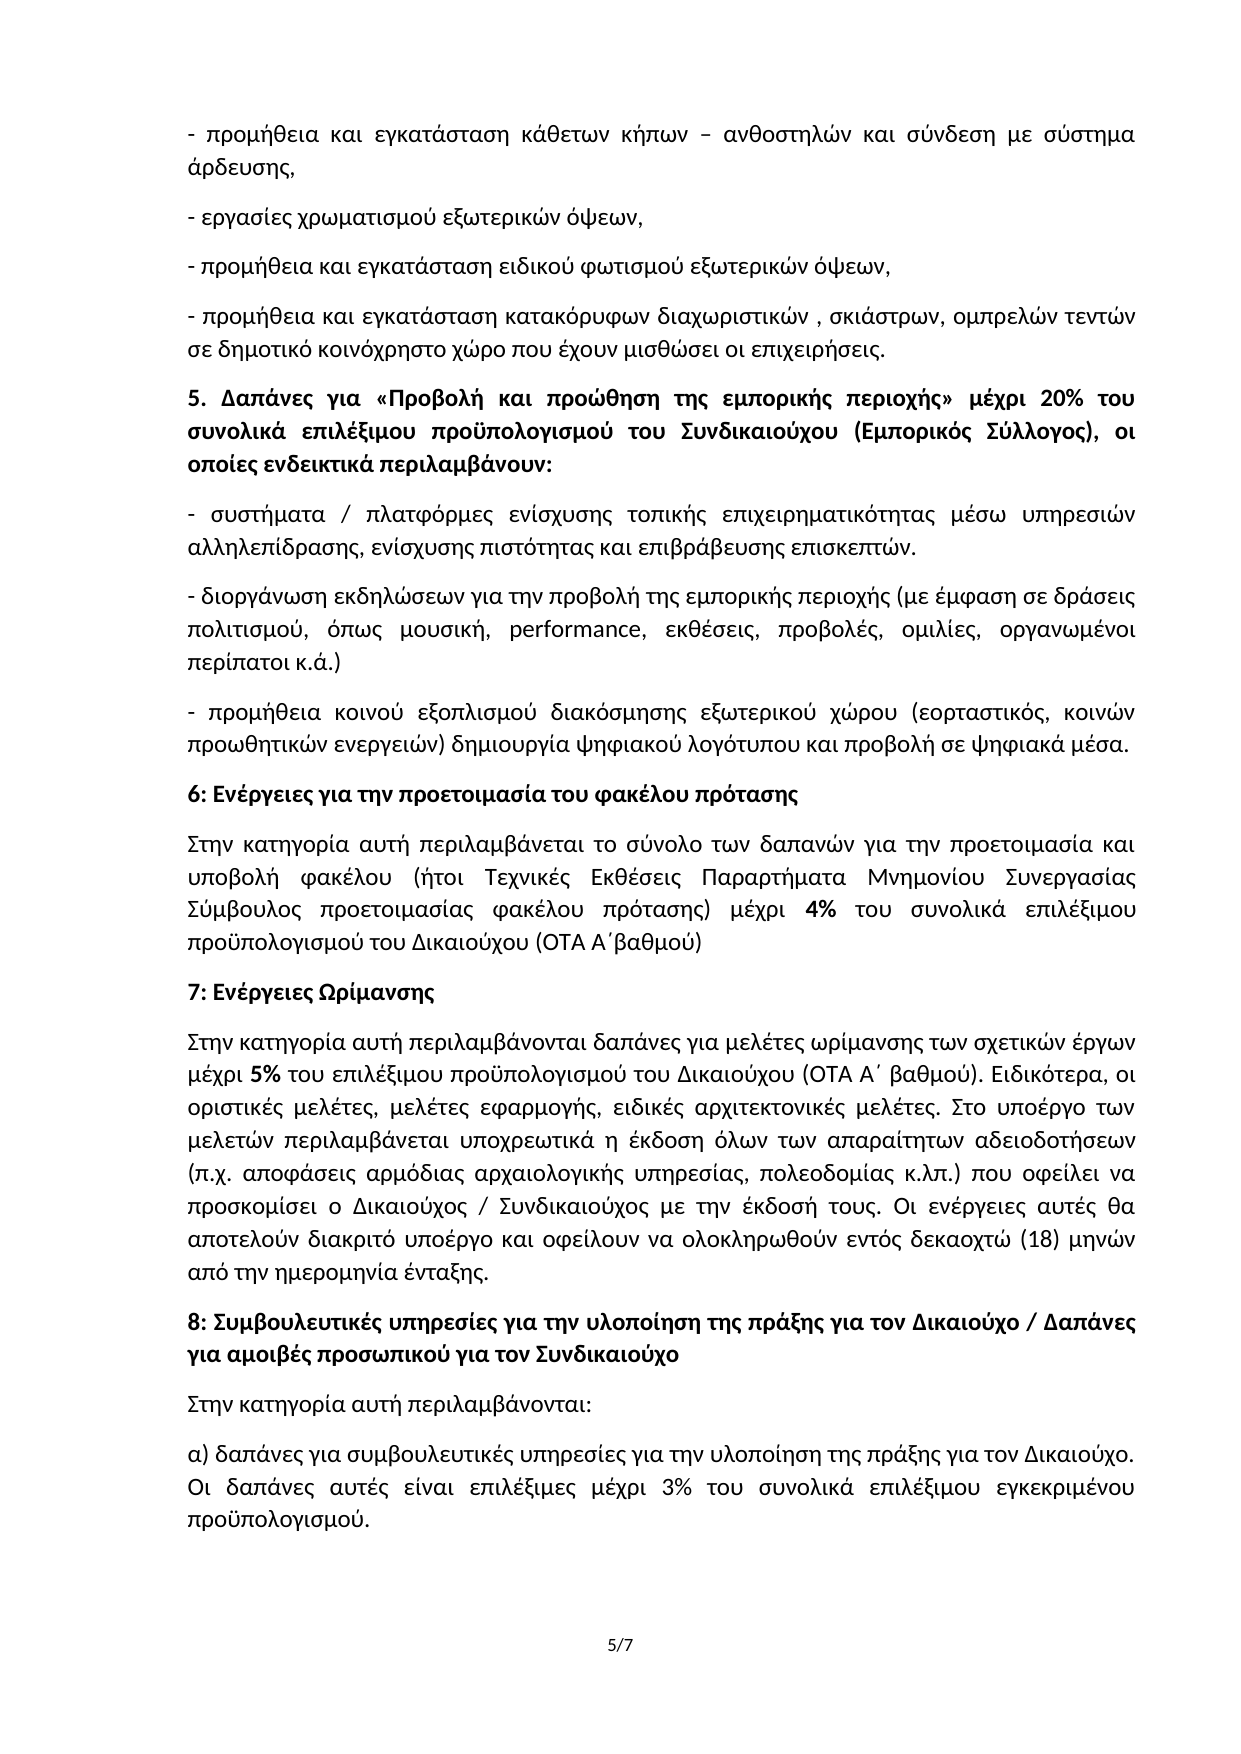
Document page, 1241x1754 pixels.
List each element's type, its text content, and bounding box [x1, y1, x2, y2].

text - προμήθεια και εγκατάσταση κατακόρυφων διαχωριστικών , σκιάστρων, ομπρελών τεντών σε δημοτικό κοινόχρηστο χώρο που έχουν μισθώσει οι επιχειρήσεις. [187, 300, 1137, 363]
text Στην κατηγορία αυτή περιλαμβάνεται το σύνολο των δαπανών για την προετοιμασία και υποβολή φακέλου (ήτοι Τεχνικές Εκθέσεις Παραρτήματα Μνημονίου Συνεργασίας Σύμβουλος προετοιμασίας φακέλου πρότασης) μέχρι 4% του συνολικά επιλέξιμου προϋπολογισμού του Δικαιούχου (ΟΤΑ Α΄βαθμού) [187, 828, 1137, 957]
text - συστήματα / πλατφόρμες ενίσχυσης τοπικής επιχειρηματικότητας μέσω υπηρεσιών αλληλεπίδρασης, ενίσχυσης πιστότητας και επιβράβευσης επισκεπτών. [187, 498, 1137, 561]
text - εργασίες χρωματισμού εξωτερικών όψεων, [187, 201, 1137, 231]
text 6: Ενέργειες για την προετοιμασία του φακέλου πρότασης [187, 778, 1137, 809]
text Στην κατηγορία αυτή περιλαμβάνονται δαπάνες για μελέτες ωρίμανσης των σχετικών έργων μέχρι 5% του επιλέξιμου προϋπολογισμού του Δικαιούχου (ΟΤΑ Α΄ βαθμού). Ειδικότερα, οι οριστικές μελέτες, μελέτες εφαρμογής, ειδικές αρχιτεκτονικές μελέτες. Στο υποέργο των μελετών περιλαμβάνεται υποχρεωτικά η έκδοση όλων των απαραίτητων αδειοδοτήσεων (π.χ. αποφάσεις αρμόδιας αρχαιολογικής υπηρεσίας, πολεοδομίας κ.λπ.) που οφείλει να προσκομίσει ο Δικαιούχος / Συνδικαιούχος με την έκδοσή τους. Οι ενέργειες αυτές θα αποτελούν διακριτό υποέργο και οφείλουν να ολοκληρωθούν εντός δεκαοχτώ (18) μηνών από την ημερομηνία ένταξης. [187, 1026, 1137, 1287]
text α) δαπάνες για συμβουλευτικές υπηρεσίες για την υλοποίηση της πράξης για τον Δικαιούχο. Οι δαπάνες αυτές είναι επιλέξιμες μέχρι 3% του συνολικά επιλέξιμου εγκεκριμένου προϋπολογισμού. [187, 1438, 1137, 1534]
text Στην κατηγορία αυτή περιλαμβάνονται: [187, 1388, 1137, 1419]
text - προμήθεια κοινού εξοπλισμού διακόσμησης εξωτερικού χώρου (εορταστικός, κοινών προωθητικών ενεργειών) δημιουργία ψηφιακού λογότυπου και προβολή σε ψηφιακά μέσα. [187, 696, 1137, 759]
text - διοργάνωση εκδηλώσεων για την προβολή της εμπορικής περιοχής (με έμφαση σε δράσεις πολιτισμού, όπως μουσική, performance, εκθέσεις, προβολές, ομιλίες, οργανωμένοι περίπατοι κ.ά.) [187, 580, 1137, 677]
text 8: Συμβουλευτικές υπηρεσίες για την υλοποίηση της πράξης για τον Δικαιούχο / Δαπάνες για αμοιβές προσωπικού για τον Συνδικαιούχο [187, 1306, 1137, 1369]
text - προμήθεια και εγκατάσταση κάθετων κήπων – ανθοστηλών και σύνδεση με σύστημα άρδευσης, [187, 118, 1137, 182]
text 5. Δαπάνες για «Προβολή και προώθηση της εμπορικής περιοχής» μέχρι 20% του συνολικά επιλέξιμου προϋπολογισμού του Συνδικαιούχου (Εμπορικός Σύλλογος), οι οποίες ενδεικτικά περιλαμβάνουν: [187, 382, 1137, 479]
text - προμήθεια και εγκατάσταση ειδικού φωτισμού εξωτερικών όψεων, [187, 250, 1137, 281]
text 7: Ενέργειες Ωρίμανσης [187, 976, 1137, 1007]
